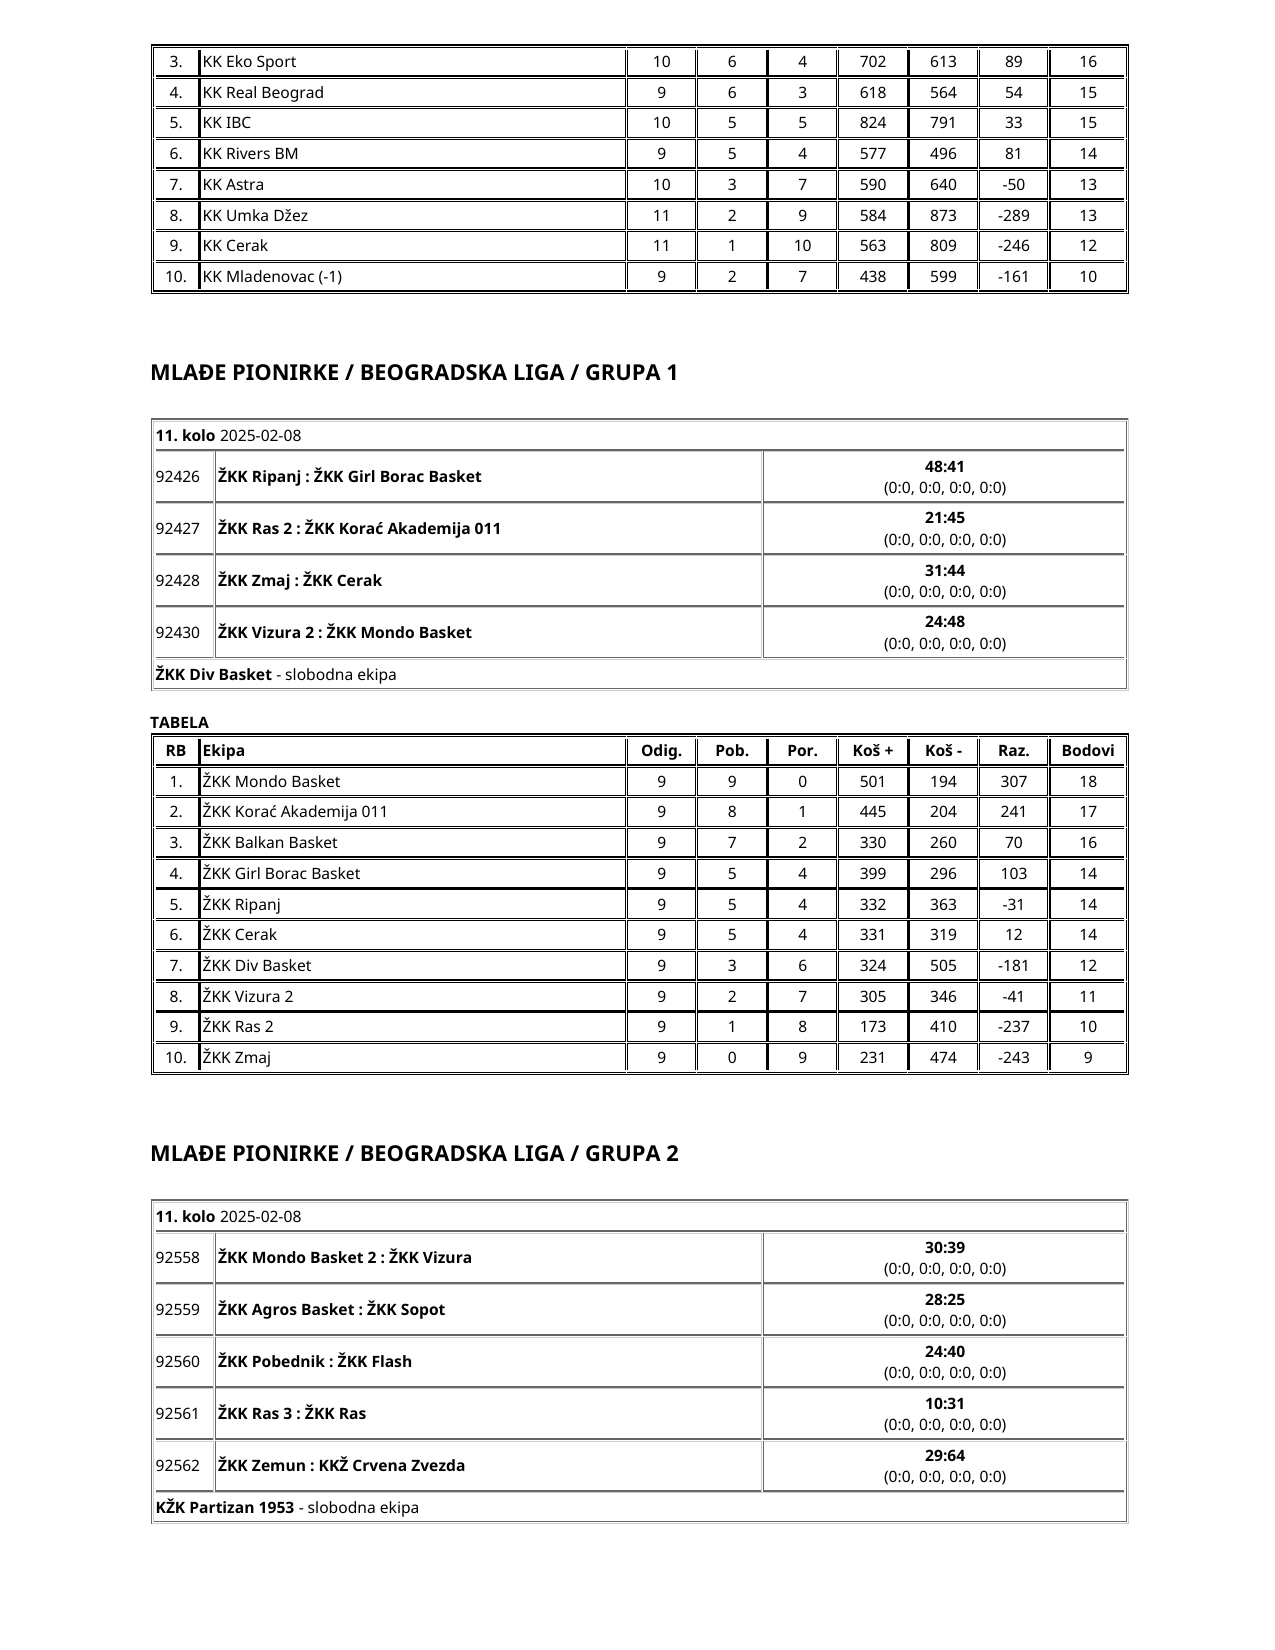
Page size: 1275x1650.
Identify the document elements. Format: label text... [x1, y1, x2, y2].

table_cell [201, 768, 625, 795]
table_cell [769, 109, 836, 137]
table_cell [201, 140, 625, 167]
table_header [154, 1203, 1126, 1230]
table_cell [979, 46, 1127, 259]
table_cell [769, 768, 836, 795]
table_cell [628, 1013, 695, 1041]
text MLAĐE PIONIRKE / BEOGRADSKA LIGA / GRUPA 1 [150, 294, 1125, 418]
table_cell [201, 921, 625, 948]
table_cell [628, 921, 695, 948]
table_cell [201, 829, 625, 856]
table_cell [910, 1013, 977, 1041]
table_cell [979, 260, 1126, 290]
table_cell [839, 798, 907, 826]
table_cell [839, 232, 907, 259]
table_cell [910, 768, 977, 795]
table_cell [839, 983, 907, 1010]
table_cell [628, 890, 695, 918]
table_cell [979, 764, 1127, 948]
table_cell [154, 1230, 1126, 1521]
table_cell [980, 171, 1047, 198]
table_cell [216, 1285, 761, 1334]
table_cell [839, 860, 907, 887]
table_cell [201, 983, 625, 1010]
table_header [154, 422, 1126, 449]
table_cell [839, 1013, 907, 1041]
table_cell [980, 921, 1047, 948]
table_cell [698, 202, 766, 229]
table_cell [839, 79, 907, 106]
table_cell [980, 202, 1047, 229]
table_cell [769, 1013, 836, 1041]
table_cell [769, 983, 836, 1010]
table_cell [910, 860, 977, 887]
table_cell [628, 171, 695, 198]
text TABELA [150, 691, 1125, 733]
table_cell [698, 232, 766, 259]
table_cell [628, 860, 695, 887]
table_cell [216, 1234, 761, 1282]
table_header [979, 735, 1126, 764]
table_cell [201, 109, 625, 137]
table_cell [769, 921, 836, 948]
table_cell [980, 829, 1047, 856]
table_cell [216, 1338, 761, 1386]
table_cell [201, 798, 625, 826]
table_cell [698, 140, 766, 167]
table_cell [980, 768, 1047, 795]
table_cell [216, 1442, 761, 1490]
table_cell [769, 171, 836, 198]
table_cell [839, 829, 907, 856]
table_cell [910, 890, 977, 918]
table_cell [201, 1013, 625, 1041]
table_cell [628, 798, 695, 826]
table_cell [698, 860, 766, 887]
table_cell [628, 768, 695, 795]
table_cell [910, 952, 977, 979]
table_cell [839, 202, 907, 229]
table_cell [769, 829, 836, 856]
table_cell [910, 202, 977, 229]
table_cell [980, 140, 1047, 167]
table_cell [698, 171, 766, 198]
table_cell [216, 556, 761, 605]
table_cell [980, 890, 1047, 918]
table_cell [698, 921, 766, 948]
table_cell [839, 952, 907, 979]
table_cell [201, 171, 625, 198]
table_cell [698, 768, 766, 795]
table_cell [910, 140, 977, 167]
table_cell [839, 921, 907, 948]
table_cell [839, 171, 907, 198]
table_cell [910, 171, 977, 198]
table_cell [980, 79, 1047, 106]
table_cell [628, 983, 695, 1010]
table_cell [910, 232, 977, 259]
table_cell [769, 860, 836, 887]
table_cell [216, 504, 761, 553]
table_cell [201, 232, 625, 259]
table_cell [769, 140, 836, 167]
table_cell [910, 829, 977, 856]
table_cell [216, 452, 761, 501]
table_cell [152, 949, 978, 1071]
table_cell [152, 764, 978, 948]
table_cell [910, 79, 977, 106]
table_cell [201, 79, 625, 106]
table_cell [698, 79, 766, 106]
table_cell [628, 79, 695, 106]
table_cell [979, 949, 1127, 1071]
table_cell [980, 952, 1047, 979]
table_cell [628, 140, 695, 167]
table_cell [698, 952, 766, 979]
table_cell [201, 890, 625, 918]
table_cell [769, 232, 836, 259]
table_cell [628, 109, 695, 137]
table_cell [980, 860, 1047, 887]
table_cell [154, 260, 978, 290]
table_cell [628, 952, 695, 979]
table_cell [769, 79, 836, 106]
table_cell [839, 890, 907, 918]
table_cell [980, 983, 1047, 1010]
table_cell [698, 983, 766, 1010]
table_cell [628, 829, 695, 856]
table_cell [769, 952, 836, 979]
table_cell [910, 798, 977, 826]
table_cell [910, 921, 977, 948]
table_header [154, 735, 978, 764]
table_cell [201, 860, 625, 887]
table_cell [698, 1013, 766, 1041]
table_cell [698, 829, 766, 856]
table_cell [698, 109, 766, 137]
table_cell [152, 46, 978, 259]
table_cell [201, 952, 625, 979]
text MLAĐE PIONIRKE / BEOGRADSKA LIGA / GRUPA 2 [150, 1075, 1125, 1199]
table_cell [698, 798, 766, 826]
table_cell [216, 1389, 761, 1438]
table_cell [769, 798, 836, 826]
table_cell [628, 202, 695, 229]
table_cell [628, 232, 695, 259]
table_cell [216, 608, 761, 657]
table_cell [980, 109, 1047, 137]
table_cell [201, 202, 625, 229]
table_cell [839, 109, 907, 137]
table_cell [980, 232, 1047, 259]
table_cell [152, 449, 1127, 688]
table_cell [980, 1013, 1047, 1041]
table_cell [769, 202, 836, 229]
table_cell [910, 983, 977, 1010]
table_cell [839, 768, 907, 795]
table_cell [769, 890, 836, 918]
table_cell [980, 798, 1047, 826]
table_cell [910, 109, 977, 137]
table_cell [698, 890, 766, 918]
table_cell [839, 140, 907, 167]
